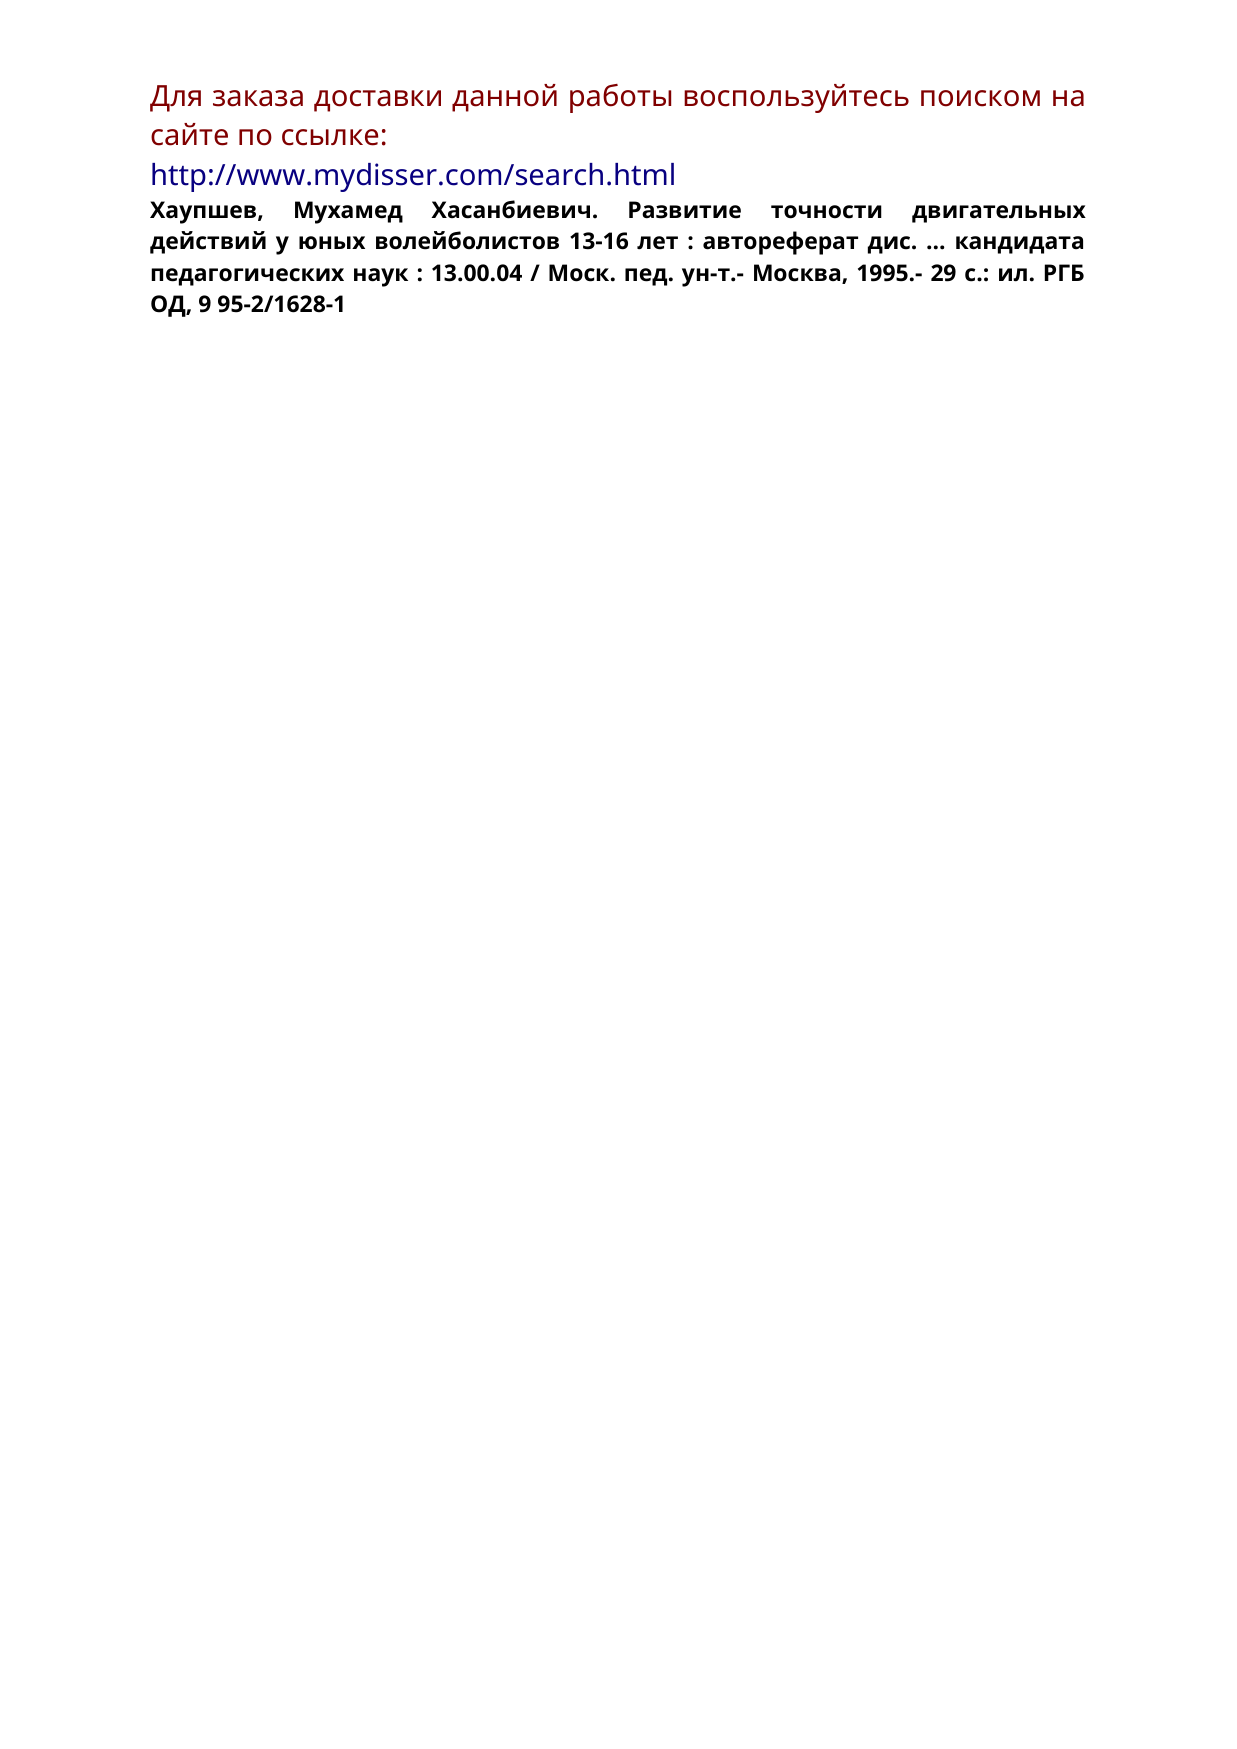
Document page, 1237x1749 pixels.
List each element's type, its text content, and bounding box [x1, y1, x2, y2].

text Хаупшев, Мухамед Хасанбиевич. Развитие точности двигательных действий у юных волейболистов 13-16 лет : автореферат дис. ... кандидата педагогических наук : 13.00.04 / Моск. пед. ун-т.- Москва, 1995.- 29 с.: ил. РГБ ОД, 9 95-2/1628-1 [150, 194, 1086, 319]
